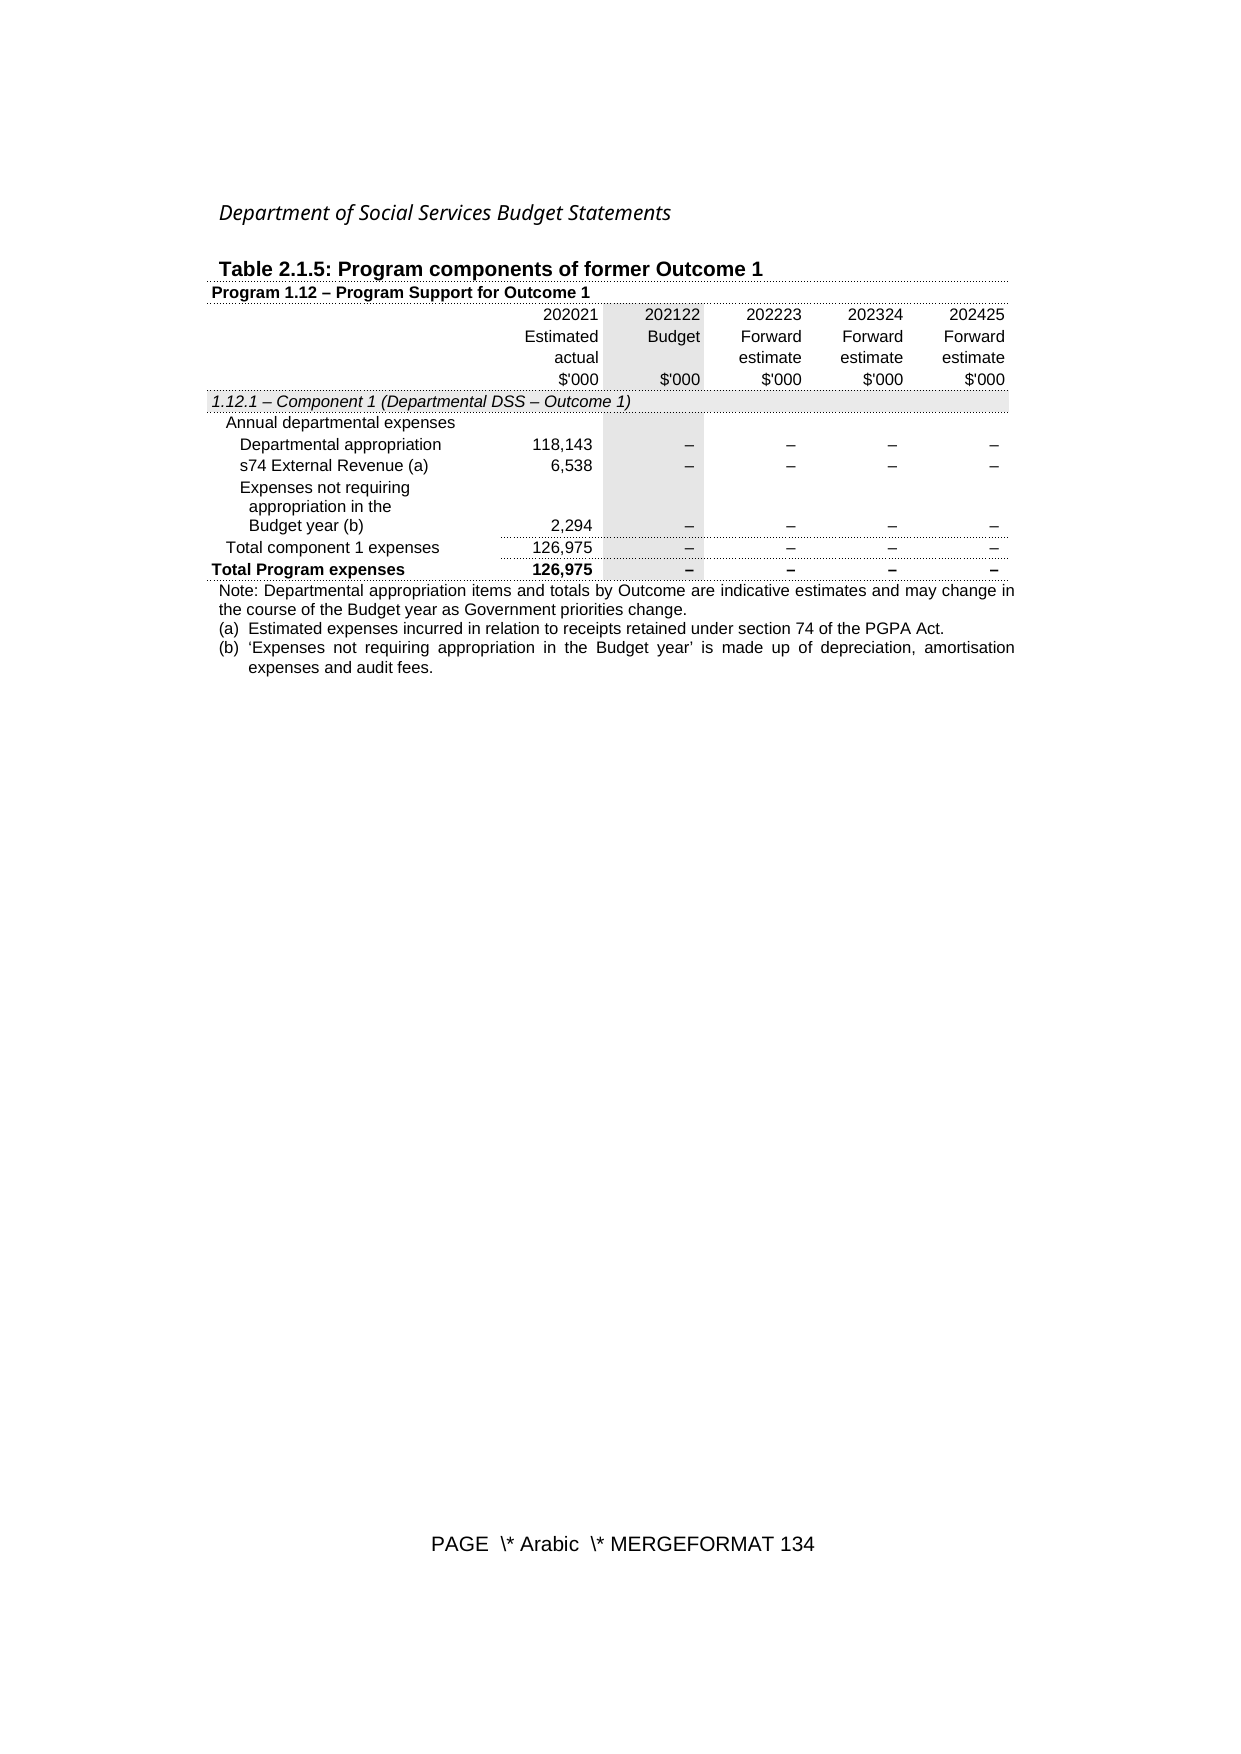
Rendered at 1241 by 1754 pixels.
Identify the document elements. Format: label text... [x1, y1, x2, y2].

list Estimated expenses incurred in relation to receipts retained under section 74 of the PGPA Act. [218, 619, 1016, 638]
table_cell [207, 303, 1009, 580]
subtitle Table 2.1.5: Program components of former Outcome 1 [218, 257, 1022, 281]
text Note: Departmental appropriation items and totals by Outcome are indicative estimates and may change in the course of the Budget year as Government priorities change. [218, 581, 1016, 619]
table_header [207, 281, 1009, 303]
list ‘Expenses not requiring appropriation in the Budget year’ is made up of depreciation, amortisation expenses and audit fees. [218, 638, 1016, 677]
